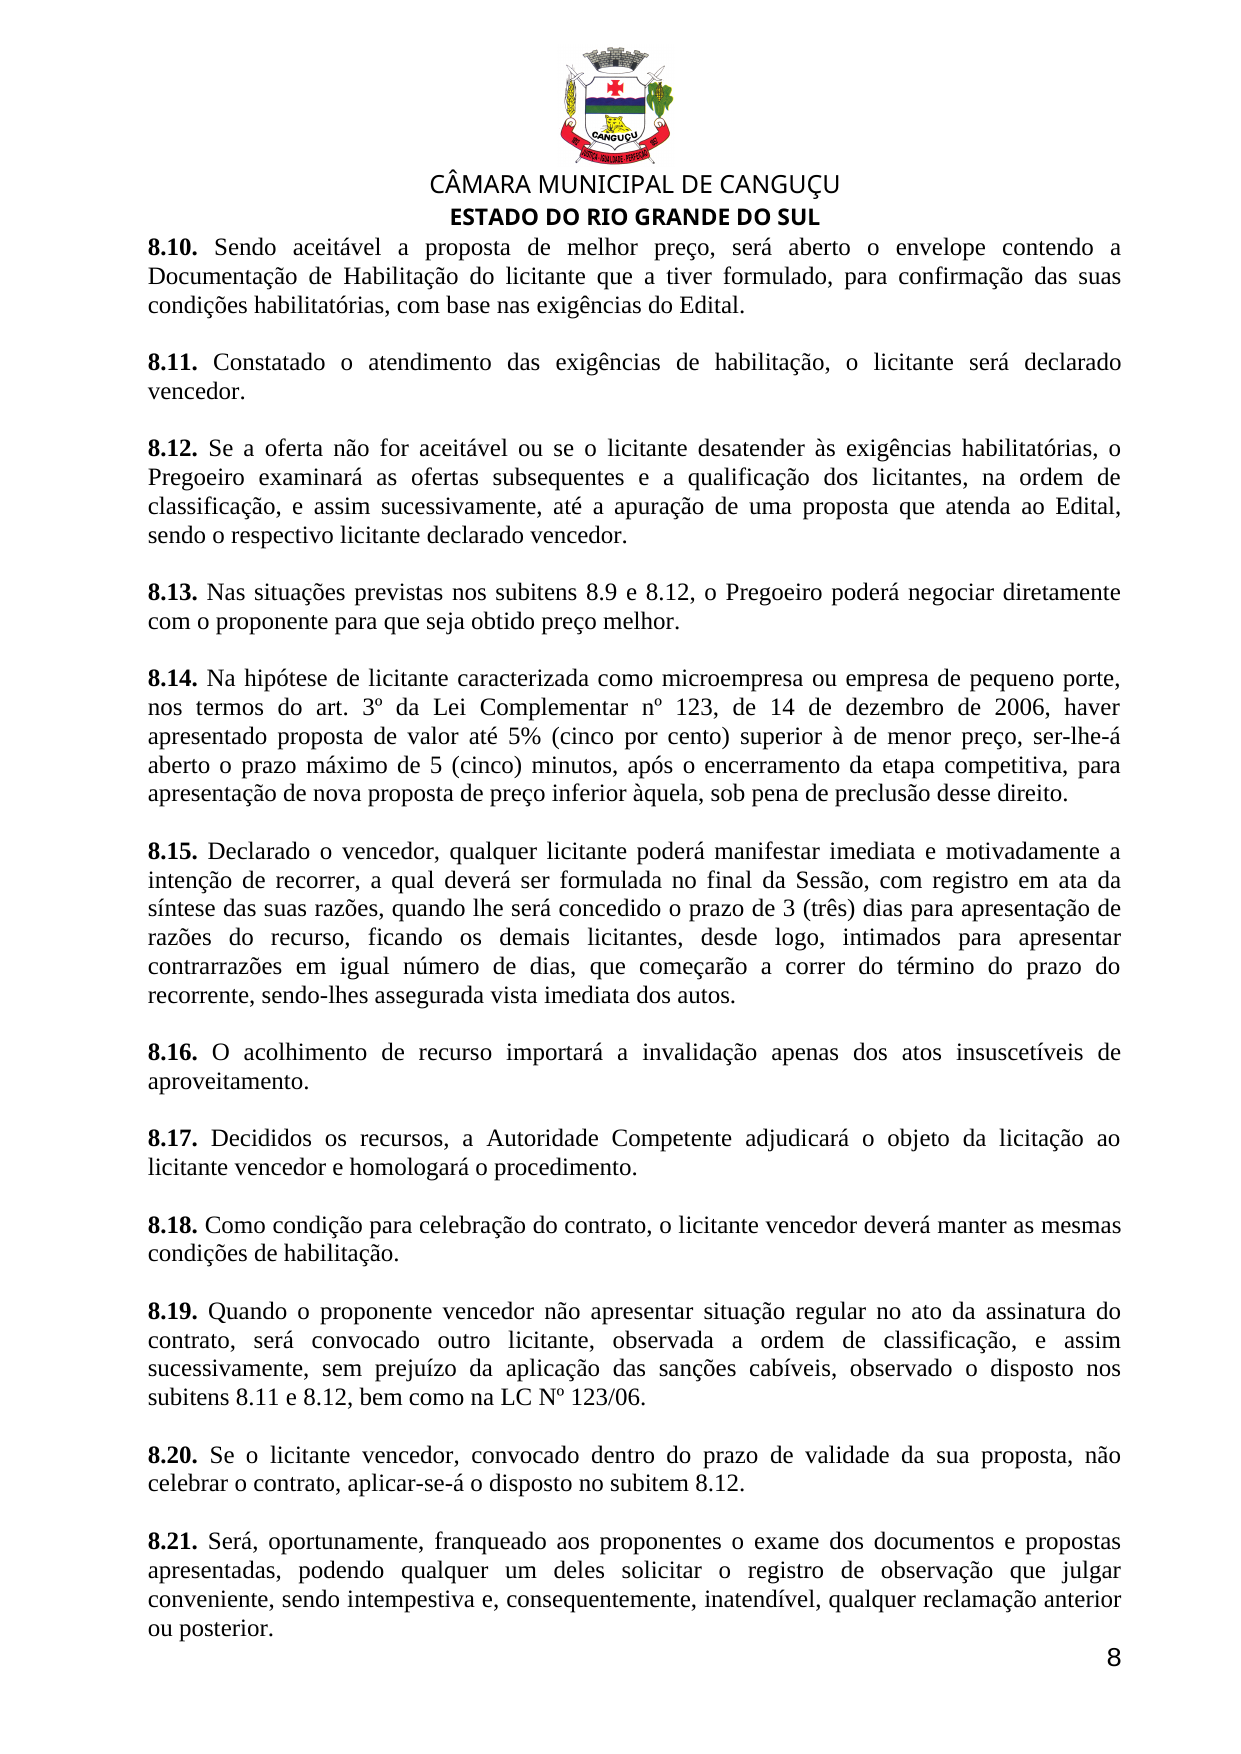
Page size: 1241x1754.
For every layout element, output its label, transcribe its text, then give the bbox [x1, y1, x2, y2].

text 8.19. Quando o proponente vencedor não apresentar situação regular no ato da assinatura do contrato, será convocado outro licitante, observada a ordem de classificação, e assim sucessivamente, sem prejuízo da aplicação das sanções cabíveis, observado o disposto nos subitens 8.11 e 8.12, bem como na LC Nº 123/06. [148, 1296, 1122, 1411]
text 8.10. Sendo aceitável a proposta de melhor preço, será aberto o envelope contendo a Documentação de Habilitação do licitante que a tiver formulado, para confirmação das suas condições habilitatórias, com base nas exigências do Edital. [148, 232, 1122, 318]
text 8.14. Na hipótese de licitante caracterizada como microempresa ou empresa de pequeno porte, nos termos do art. 3º da Lei Complementar nº 123, de 14 de dezembro de 2006, haver apresentado proposta de valor até 5% (cinco por cento) superior à de menor preço, ser-lhe-á aberto o prazo máximo de 5 (cinco) minutos, após o encerramento da etapa competitiva, para apresentação de nova proposta de preço inferior àquela, sob pena de preclusão desse direito. [148, 663, 1122, 807]
text 8.13. Nas situações previstas nos subitens 8.9 e 8.12, o Pregoeiro poderá negociar diretamente com o proponente para que seja obtido preço melhor. [148, 577, 1122, 635]
text 8.20. Se o licitante vencedor, convocado dentro do prazo de validade da sua proposta, não celebrar o contrato, aplicar-se-á o disposto no subitem 8.12. [148, 1440, 1122, 1497]
text 8.15. Declarado o vencedor, qualquer licitante poderá manifestar imediata e motivadamente a intenção de recorrer, a qual deverá ser formulada no final da Sessão, com registro em ata da síntese das suas razões, quando lhe será concedido o prazo de 3 (três) dias para apresentação de razões do recurso, ficando os demais licitantes, desde logo, intimados para apresentar contrarrazões em igual número de dias, que começarão a correr do término do prazo do recorrente, sendo-lhes assegurada vista imediata dos autos. [148, 836, 1122, 1008]
text 8.11. Constatado o atendimento das exigências de habilitação, o licitante será declarado vencedor. [148, 347, 1122, 405]
picture [557, 44, 676, 167]
text 8.18. Como condição para celebração do contrato, o licitante vencedor deverá manter as mesmas condições de habilitação. [148, 1210, 1122, 1267]
text 8.21. Será, oportunamente, franqueado aos proponentes o exame dos documentos e propostas apresentadas, podendo qualquer um deles solicitar o registro de observação que julgar conveniente, sendo intempestiva e, consequentemente, inatendível, qualquer reclamação anterior ou posterior. [148, 1526, 1122, 1641]
text 8.17. Decididos os recursos, a Autoridade Competente adjudicará o objeto da licitação ao licitante vencedor e homologará o procedimento. [148, 1123, 1122, 1181]
text 8.12. Se a oferta não for aceitável ou se o licitante desatender às exigências habilitatórias, o Pregoeiro examinará as ofertas subsequentes e a qualificação dos licitantes, na ordem de classificação, e assim sucessivamente, até a apuração de uma proposta que atenda ao Edital, sendo o respectivo licitante declarado vencedor. [148, 433, 1122, 548]
text 8.16. O acolhimento de recurso importará a invalidação apenas dos atos insuscetíveis de aproveitamento. [148, 1037, 1122, 1095]
